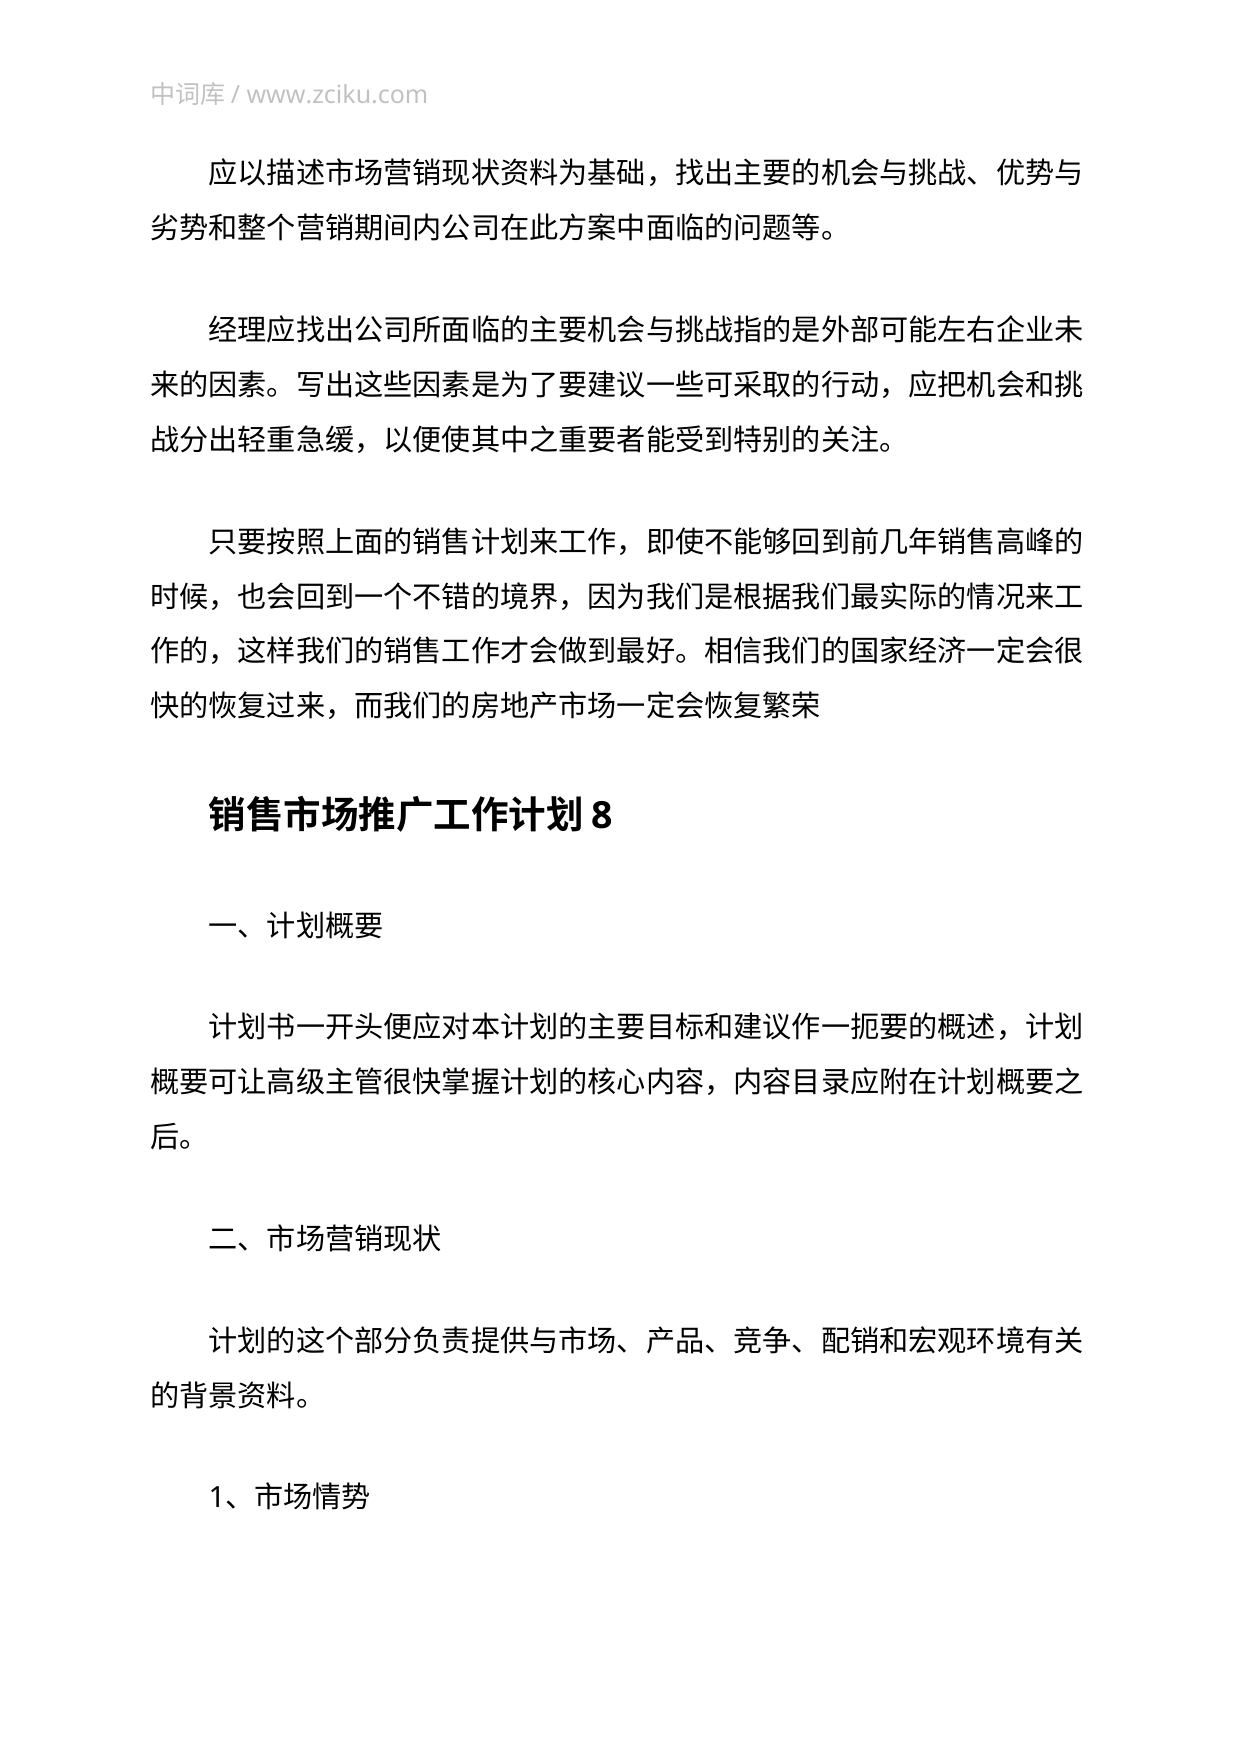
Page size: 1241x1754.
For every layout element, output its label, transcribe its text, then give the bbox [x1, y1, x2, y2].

text 应以描述市场营销现状资料为基础，找出主要的机会与挑战、优势与劣势和整个营销期间内公司在此方案中面临的问题等。 [150, 150, 1090, 247]
text 二、市场营销现状 [150, 1216, 1090, 1258]
text 计划的这个部分负责提供与市场、产品、竞争、配销和宏观环境有关的背景资料。 [150, 1317, 1090, 1414]
text 计划书一开头便应对本计划的主要目标和建议作一扼要的概述，计划概要可让高级主管很快掌握计划的核心内容，内容目录应附在计划概要之后。 [150, 1004, 1090, 1156]
text 一、计划概要 [150, 902, 1090, 944]
text 销售市场推广工作计划8 [150, 785, 1090, 839]
text 经理应找出公司所面临的主要机会与挑战指的是外部可能左右企业未来的因素。写出这些因素是为了要建议一些可采取的行动，应把机会和挑战分出轻重急缓，以便使其中之重要者能受到特别的关注。 [150, 307, 1090, 459]
text 1、市场情势 [150, 1474, 1090, 1516]
text 只要按照上面的销售计划来工作，即使不能够回到前几年销售高峰的时候，也会回到一个不错的境界，因为我们是根据我们最实际的情况来工作的，这样我们的销售工作才会做到最好。相信我们的国家经济一定会很快的恢复过来，而我们的房地产市场一定会恢复繁荣 [150, 518, 1090, 725]
